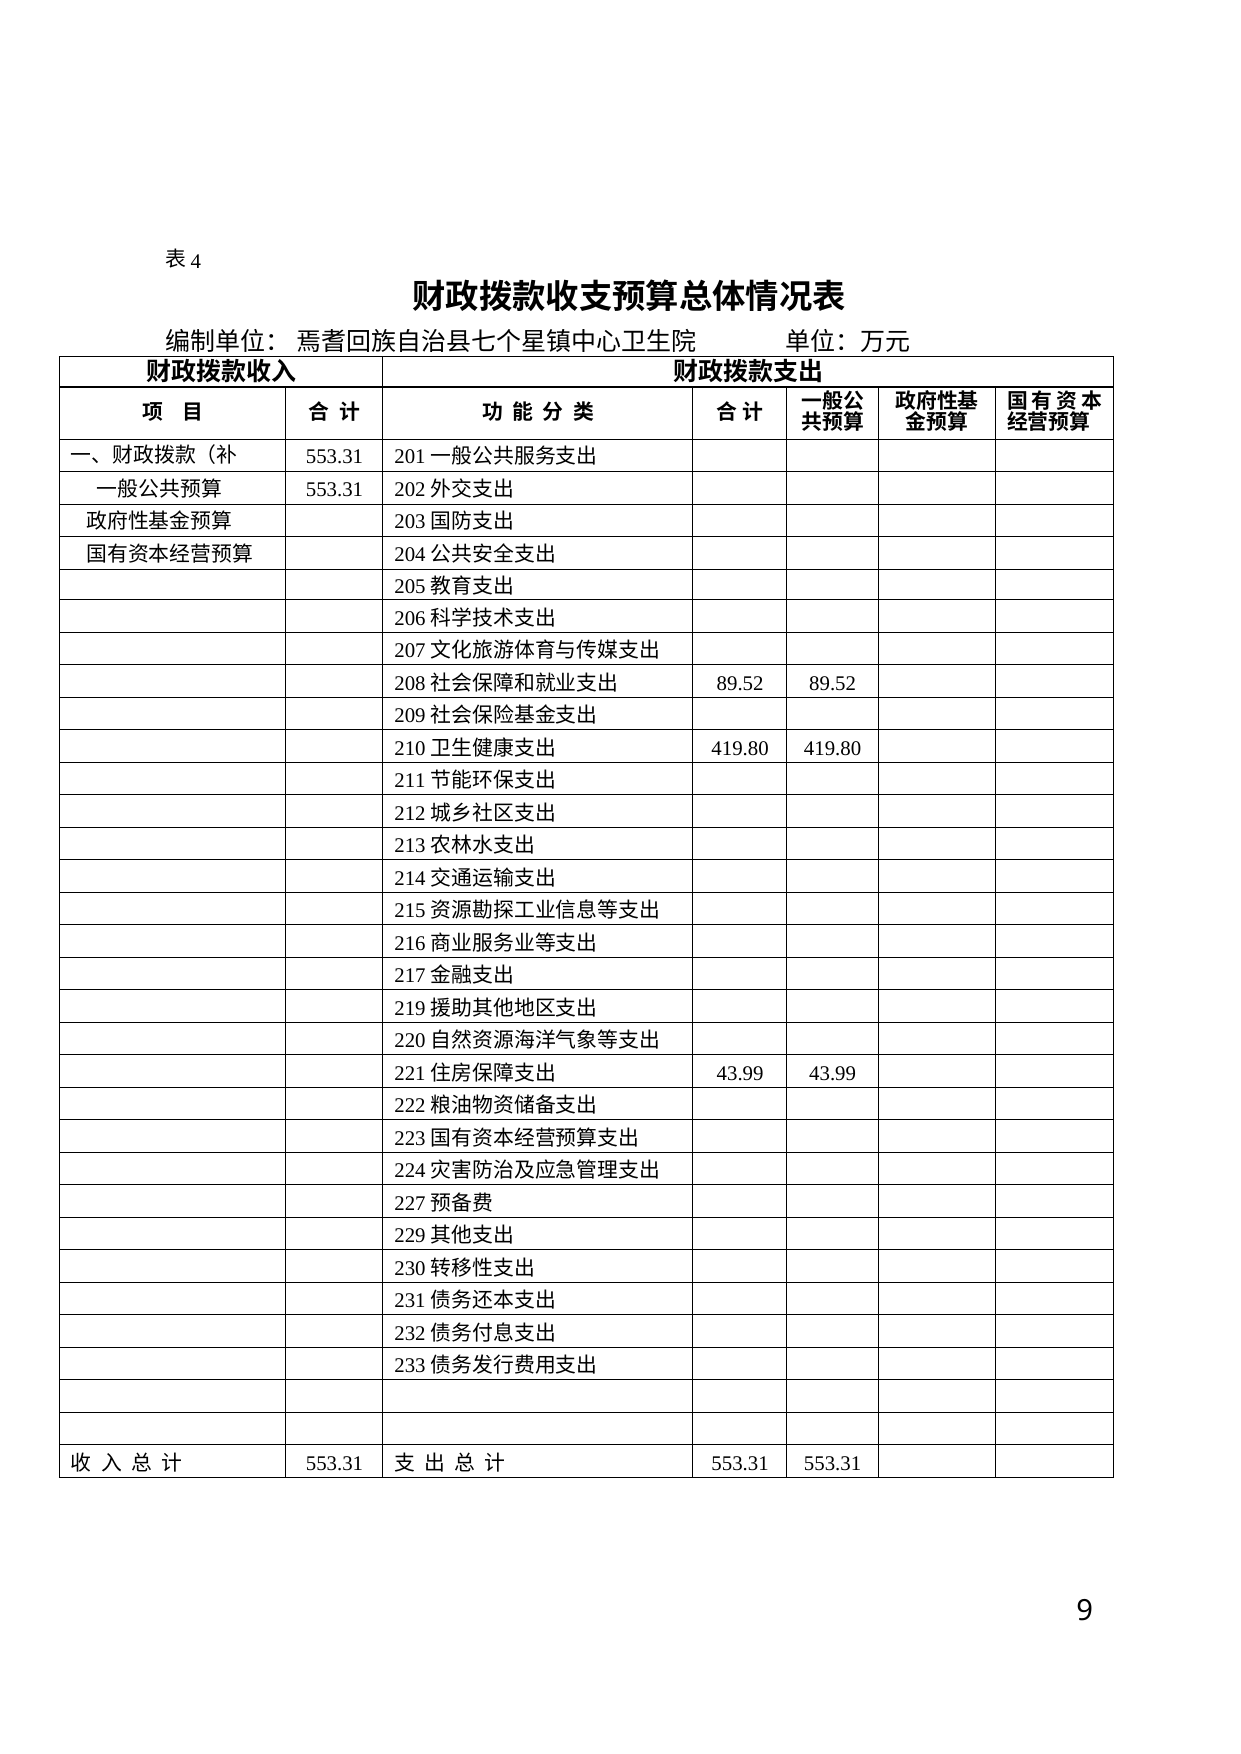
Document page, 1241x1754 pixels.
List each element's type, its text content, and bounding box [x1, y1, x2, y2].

table_cell [787, 537, 878, 568]
table_cell [996, 505, 1113, 536]
table_cell 合 计 [286, 388, 382, 438]
table_cell [286, 1283, 382, 1314]
table_cell [693, 633, 786, 664]
table_cell [693, 763, 786, 794]
table_cell [60, 1218, 285, 1249]
table_cell [60, 893, 285, 924]
table_cell 231 债务还本支出 [383, 1283, 692, 1314]
table_cell [996, 1445, 1113, 1477]
table_cell [787, 893, 878, 924]
table_cell [60, 1380, 285, 1412]
table_cell 553.31 [286, 1445, 382, 1477]
table_cell 201 一般公共服务支出 [383, 440, 692, 471]
table_cell 合 计 [693, 388, 786, 438]
table_cell [286, 1315, 382, 1347]
table_cell 215 资源勘探工业信息等支出 [383, 893, 692, 924]
table_cell [787, 440, 878, 471]
table_cell [60, 1023, 285, 1054]
table_cell [693, 990, 786, 1022]
table_cell [996, 763, 1113, 794]
table_cell [60, 1250, 285, 1282]
table_cell 233 债务发行费用支出 [383, 1348, 692, 1379]
table_cell [787, 958, 878, 989]
table_cell [693, 925, 786, 957]
table_cell 202 外交支出 [383, 472, 692, 503]
table_cell [996, 1023, 1113, 1054]
table_cell [879, 958, 995, 989]
table_cell [996, 600, 1113, 632]
table_cell 一般公共预算 [787, 388, 878, 438]
table_cell [996, 1153, 1113, 1184]
table_cell [286, 600, 382, 632]
table_cell [693, 893, 786, 924]
table_cell [286, 1250, 382, 1282]
table_cell [996, 1315, 1113, 1347]
table_cell [787, 600, 878, 632]
table_cell 213 农林水支出 [383, 828, 692, 859]
table_cell [60, 860, 285, 892]
table_cell [60, 828, 285, 859]
text 财政拨款收支预算总体情况表 [165, 285, 1092, 314]
table_cell [693, 1185, 786, 1217]
table_cell [693, 600, 786, 632]
table_cell [879, 1348, 995, 1379]
table_cell [787, 1348, 878, 1379]
table_cell 43.99 [693, 1055, 786, 1087]
table_cell [996, 1185, 1113, 1217]
table_cell [996, 1380, 1113, 1412]
table_cell [879, 1055, 995, 1087]
table_cell [286, 633, 382, 664]
table_cell [60, 1348, 285, 1379]
table_cell [996, 893, 1113, 924]
table_cell [879, 730, 995, 762]
table_cell 223 国有资本经营预算支出 [383, 1120, 692, 1152]
table_cell [693, 1153, 786, 1184]
table_cell 211 节能环保支出 [383, 763, 692, 794]
table_cell [879, 1315, 995, 1347]
table_cell [996, 990, 1113, 1022]
table_cell [996, 860, 1113, 892]
table_cell [693, 1380, 786, 1412]
table_cell [879, 505, 995, 536]
table_cell [693, 958, 786, 989]
table_cell 210 卫生健康支出 [383, 730, 692, 762]
table_cell [383, 1413, 692, 1444]
table_cell [996, 958, 1113, 989]
table_cell [693, 472, 786, 503]
table_cell [996, 1250, 1113, 1282]
table_cell 89.52 [693, 665, 786, 697]
table_cell 205 教育支出 [383, 570, 692, 599]
table_cell [787, 990, 878, 1022]
table_cell [286, 1413, 382, 1444]
table_cell [60, 633, 285, 664]
table_cell 219 援助其他地区支出 [383, 990, 692, 1022]
table_cell [60, 698, 285, 729]
table_cell 207 文化旅游体育与传媒支出 [383, 633, 692, 664]
table_cell [879, 665, 995, 697]
table_cell 国有资本经营预算 [996, 388, 1113, 438]
table_cell 206 科学技术支出 [383, 600, 692, 632]
table_cell [286, 958, 382, 989]
table_cell [996, 1283, 1113, 1314]
table_header 财政拨款收入 [60, 357, 382, 386]
table_cell [693, 1023, 786, 1054]
table_cell [879, 860, 995, 892]
table_cell 国有资本经营预算 [60, 537, 285, 568]
table_cell [693, 1088, 786, 1119]
table_cell 204 公共安全支出 [383, 537, 692, 568]
table_cell 项 目 [60, 388, 285, 438]
table_cell [693, 1348, 786, 1379]
table_cell [60, 1088, 285, 1119]
table_cell 政府性基金预算 [879, 388, 995, 438]
table_cell 收 入 总 计 [60, 1445, 285, 1477]
table_cell [879, 1153, 995, 1184]
table_cell [879, 537, 995, 568]
table_cell 419.80 [693, 730, 786, 762]
table_cell [879, 1088, 995, 1119]
table_cell [787, 1153, 878, 1184]
table_cell [787, 1315, 878, 1347]
table_cell [693, 440, 786, 471]
table_cell [286, 1120, 382, 1152]
table_cell [286, 505, 382, 536]
table_cell [996, 698, 1113, 729]
table_cell [787, 472, 878, 503]
table_cell [286, 698, 382, 729]
table_cell [286, 1380, 382, 1412]
table_cell [693, 1283, 786, 1314]
table_cell [879, 828, 995, 859]
table_cell 224 灾害防治及应急管理支出 [383, 1153, 692, 1184]
table_cell [879, 1283, 995, 1314]
table_cell 209 社会保险基金支出 [383, 698, 692, 729]
table_cell 230 转移性支出 [383, 1250, 692, 1282]
table_cell [879, 440, 995, 471]
table_cell [60, 1055, 285, 1087]
table_cell [879, 570, 995, 599]
table_cell [286, 1185, 382, 1217]
table_cell [286, 1055, 382, 1087]
table_cell 553.31 [286, 440, 382, 471]
table_cell 一般公共预算 [60, 472, 285, 503]
table_cell 208 社会保障和就业支出 [383, 665, 692, 697]
table_cell 221 住房保障支出 [383, 1055, 692, 1087]
table_cell [286, 730, 382, 762]
table_cell [60, 958, 285, 989]
table_cell [787, 1380, 878, 1412]
table_cell [879, 893, 995, 924]
table_cell [996, 1088, 1113, 1119]
table_cell [879, 1023, 995, 1054]
table_cell [693, 795, 786, 827]
table_cell [693, 570, 786, 599]
table_cell [879, 1185, 995, 1217]
table_cell [787, 1413, 878, 1444]
table_cell 217 金融支出 [383, 958, 692, 989]
table_cell [787, 795, 878, 827]
table_cell [693, 1218, 786, 1249]
table_cell [787, 1218, 878, 1249]
table_cell [996, 730, 1113, 762]
table_cell [286, 795, 382, 827]
table_cell 553.31 [693, 1445, 786, 1477]
table_cell [996, 1348, 1113, 1379]
table_cell [787, 925, 878, 957]
table_cell [787, 633, 878, 664]
table_cell [286, 763, 382, 794]
table_cell [996, 570, 1113, 599]
table_cell [879, 763, 995, 794]
table_header 财政拨款支出 [383, 357, 1113, 386]
table_cell [60, 795, 285, 827]
table_cell [879, 472, 995, 503]
table_cell 支 出 总 计 [383, 1445, 692, 1477]
table_cell [879, 633, 995, 664]
table_cell [60, 570, 285, 599]
table_cell [286, 1153, 382, 1184]
table_cell [286, 828, 382, 859]
table_cell 43.99 [787, 1055, 878, 1087]
table_cell 227 预备费 [383, 1185, 692, 1217]
table_cell [693, 1315, 786, 1347]
table_cell [879, 1120, 995, 1152]
table_cell [787, 1250, 878, 1282]
text 表4 [165, 243, 1092, 273]
table_cell [60, 730, 285, 762]
table_cell 功 能 分 类 [383, 388, 692, 438]
table_cell [693, 828, 786, 859]
table_cell [879, 1413, 995, 1444]
table_cell [60, 1413, 285, 1444]
table_cell [996, 828, 1113, 859]
table_cell [879, 1380, 995, 1412]
table_cell 一、财政拨款（补助） [60, 440, 285, 471]
table_cell [60, 1120, 285, 1152]
table_cell [60, 1185, 285, 1217]
table_cell [879, 698, 995, 729]
table_cell 419.80 [787, 730, 878, 762]
table_cell [693, 1250, 786, 1282]
table_cell 203 国防支出 [383, 505, 692, 536]
table_cell 553.31 [286, 472, 382, 503]
table_cell [879, 1250, 995, 1282]
table_cell [383, 1380, 692, 1412]
table_cell [286, 570, 382, 599]
table_cell [879, 925, 995, 957]
table_cell [693, 505, 786, 536]
table_cell [60, 600, 285, 632]
table_cell [286, 665, 382, 697]
text 编制单位： 焉耆回族自治县七个星镇中心卫生院 单位：万元 [165, 327, 1092, 356]
table_cell [996, 1055, 1113, 1087]
table_cell [787, 1120, 878, 1152]
table_cell [286, 537, 382, 568]
table_cell 220 自然资源海洋气象等支出 [383, 1023, 692, 1054]
table_cell [787, 505, 878, 536]
table_cell [693, 860, 786, 892]
table_cell [879, 990, 995, 1022]
table_cell 政府性基金预算 [60, 505, 285, 536]
table_cell 222 粮油物资储备支出 [383, 1088, 692, 1119]
table_cell [996, 472, 1113, 503]
table_cell [693, 537, 786, 568]
table_cell [286, 1023, 382, 1054]
table_cell [879, 1218, 995, 1249]
table_cell [996, 665, 1113, 697]
table_cell 216 商业服务业等支出 [383, 925, 692, 957]
table_cell [286, 925, 382, 957]
table_cell [787, 763, 878, 794]
table_cell [787, 1023, 878, 1054]
table_cell [693, 698, 786, 729]
table_cell [286, 1348, 382, 1379]
table_cell 212 城乡社区支出 [383, 795, 692, 827]
table_cell [693, 1120, 786, 1152]
table_cell 89.52 [787, 665, 878, 697]
table_cell [286, 860, 382, 892]
table_cell [996, 925, 1113, 957]
table_cell [787, 1283, 878, 1314]
table_cell [60, 990, 285, 1022]
table_cell [693, 1413, 786, 1444]
table_cell [286, 1218, 382, 1249]
table_cell [286, 990, 382, 1022]
table_cell [996, 537, 1113, 568]
table_cell 553.31 [787, 1445, 878, 1477]
table_cell [996, 633, 1113, 664]
table_cell [787, 1185, 878, 1217]
table_cell [996, 795, 1113, 827]
table_cell [787, 828, 878, 859]
table_cell [286, 1088, 382, 1119]
table_cell [879, 795, 995, 827]
table_cell [787, 1088, 878, 1119]
table_cell [60, 925, 285, 957]
table_cell [60, 1315, 285, 1347]
table_cell 232 债务付息支出 [383, 1315, 692, 1347]
table_cell 214 交通运输支出 [383, 860, 692, 892]
table_cell [996, 1413, 1113, 1444]
table_cell [879, 1445, 995, 1477]
table_cell [60, 1283, 285, 1314]
table_cell [286, 893, 382, 924]
table_cell [60, 763, 285, 794]
table_cell [787, 860, 878, 892]
table_cell [787, 698, 878, 729]
table_cell [996, 440, 1113, 471]
table_cell [60, 1153, 285, 1184]
table_cell [787, 570, 878, 599]
table_cell [996, 1120, 1113, 1152]
table_cell [879, 600, 995, 632]
table_cell [60, 665, 285, 697]
table_cell [996, 1218, 1113, 1249]
table_cell 229 其他支出 [383, 1218, 692, 1249]
